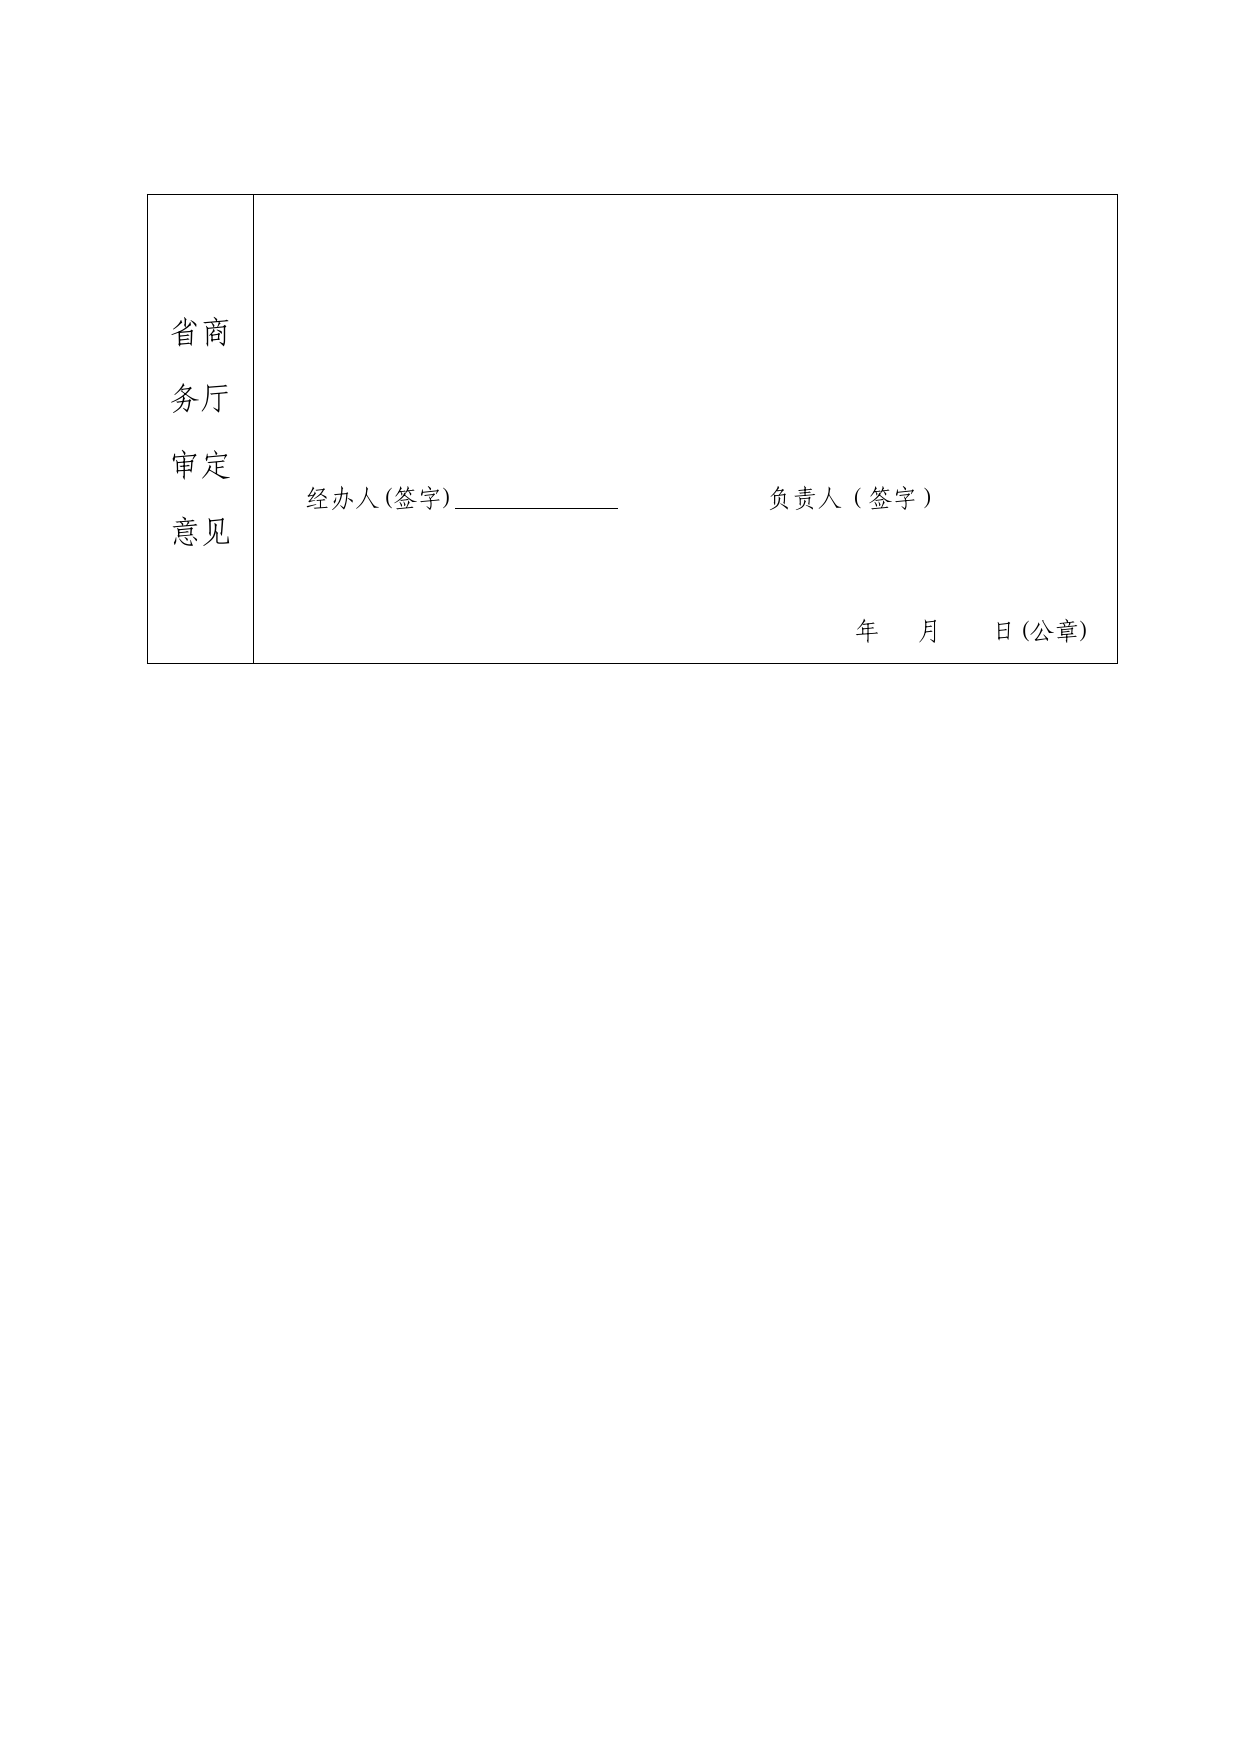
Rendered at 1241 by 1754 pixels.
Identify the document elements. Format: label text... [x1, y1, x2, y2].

table_cell 经办人(签字) 负责人（签字） 年 月 日(公章) [254, 195, 1117, 663]
table_cell 省商 务厅 审定 意见 [148, 195, 253, 663]
